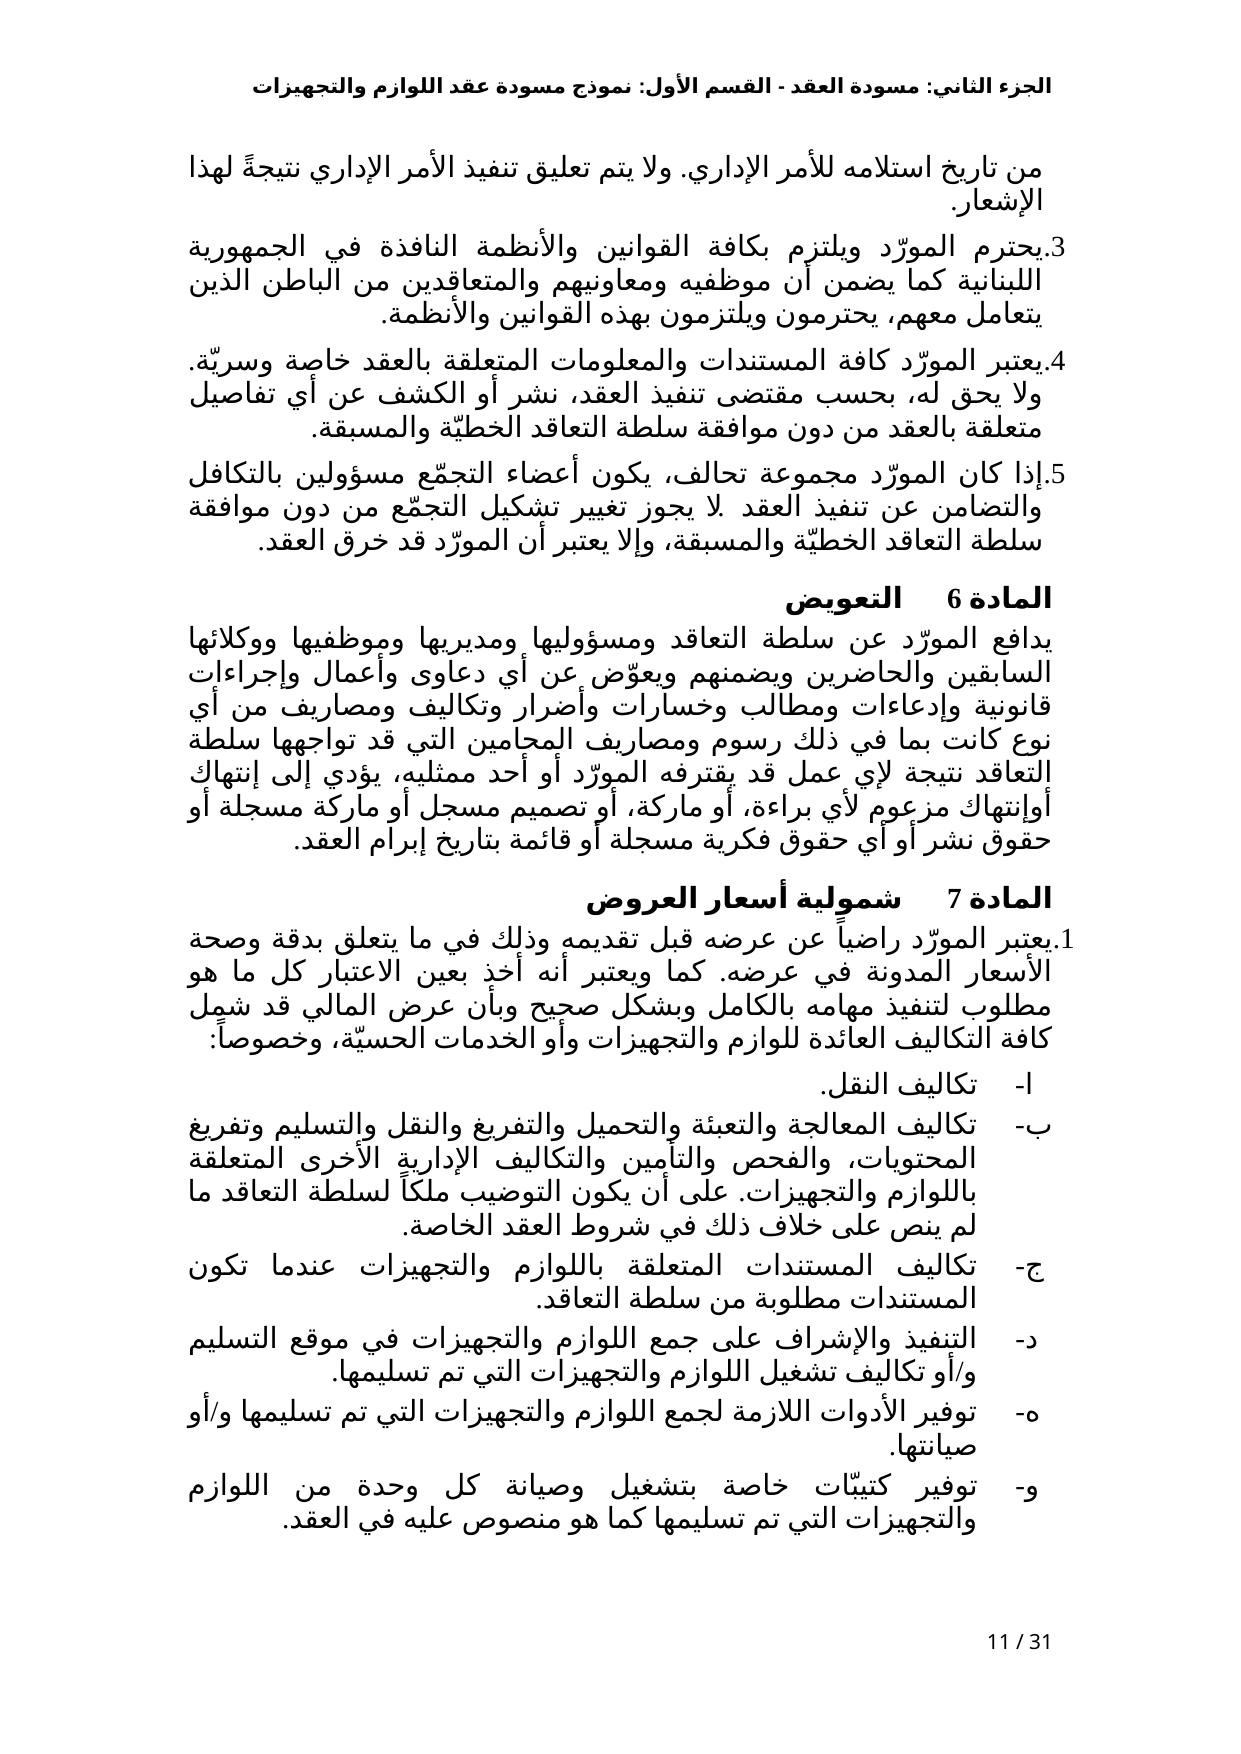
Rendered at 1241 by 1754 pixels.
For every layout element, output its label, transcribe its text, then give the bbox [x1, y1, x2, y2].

list إذا كان المورّد مجموعة تحالف، يكون أعضاء التجمّع مسؤولين بالتكافل والتضامن عن تنفيذ العقد. لا يجوز تغيير تشكيل التجمّع من دون موافقة سلطة التعاقد الخطيّة والمسبقة، وإلا يعتبر أن المورّد قد خرق العقد. [187, 456, 1043, 556]
list توفير الأدوات اللازمة لجمع اللوازم والتجهيزات التي تم تسليمها و/أو صيانتها. [187, 1394, 1015, 1461]
text المادة 6 التعويض [187, 581, 1053, 615]
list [187, 150, 1044, 217]
list التنفيذ والإشراف على جمع اللوازم والتجهيزات في موقع التسليم و/أو تكاليف تشغيل اللوازم والتجهيزات التي تم تسليمها. [187, 1321, 1015, 1388]
list تكاليف النقل. [187, 1067, 1015, 1101]
list تكاليف المستندات المتعلقة باللوازم والتجهيزات عندما تكون المستندات مطلوبة من سلطة التعاقد. [187, 1248, 1015, 1315]
list تكاليف المعالجة والتعبئة والتحميل والتفريغ والنقل والتسليم وتفريغ المحتويات، والفحص والتأمين والتكاليف الإدارية الأخرى المتعلقة باللوازم والتجهيزات. على أن يكون التوضيب ملكاً لسلطة التعاقد ما لم ينص على خلاف ذلك في شروط العقد الخاصة. [187, 1107, 1015, 1241]
text يدافع المورّد عن سلطة التعاقد ومسؤوليها ومديريها وموظفيها ووكلائها السابقين والحاضرين ويضمنهم ويعوّض عن أي دعاوى وأعمال وإجراءات قانونية وإدعاءات ومطالب وخسارات وأضرار وتكاليف ومصاريف من أي نوع كانت بما في ذلك رسوم ومصاريف المحامين التي قد تواجهها سلطة التعاقد نتيجة لإي عمل قد يقترفه المورّد أو أحد ممثليه، يؤدي إلى إنتهاك أوإنتهاك مزعوم لأي براءة، أو ماركة، أو تصميم مسجل أو ماركة مسجلة أو حقوق نشر أو أي حقوق فكرية مسجلة أو قائمة بتاريخ إبرام العقد. [187, 621, 1053, 856]
text المادة 7 شمولية أسعار العروض [187, 881, 1053, 914]
list يعتبر المورّد راضياً عن عرضه قبل تقديمه وذلك في ما يتعلق بدقة وصحة الأسعار المدونة في عرضه. كما ويعتبر أنه أخذ بعين الاعتبار كل ما هو مطلوب لتنفيذ مهامه بالكامل وبشكل صحيح وبأن عرض المالي قد شمل كافة التكاليف العائدة للوازم والتجهيزات وأو الخدمات الحسيّة، وخصوصاً: [187, 921, 1053, 1055]
list يعتبر المورّد كافة المستندات والمعلومات المتعلقة بالعقد خاصة وسريّة. ولا يحق له، بحسب مقتضى تنفيذ العقد، نشر أو الكشف عن أي تفاصيل متعلقة بالعقد من دون موافقة سلطة التعاقد الخطيّة والمسبقة. [187, 343, 1043, 443]
list توفير كتيبّات خاصة بتشغيل وصيانة كل وحدة من اللوازم والتجهيزات التي تم تسليمها كما هو منصوص عليه في العقد. [187, 1468, 1015, 1535]
list يحترم المورّد ويلتزم بكافة القوانين والأنظمة النافذة في الجمهورية اللبنانية كما يضمن أن موظفيه ومعاونيهم والمتعاقدين من الباطن الذين يتعامل معهم، يحترمون ويلتزمون بهذه القوانين والأنظمة. [187, 229, 1043, 330]
